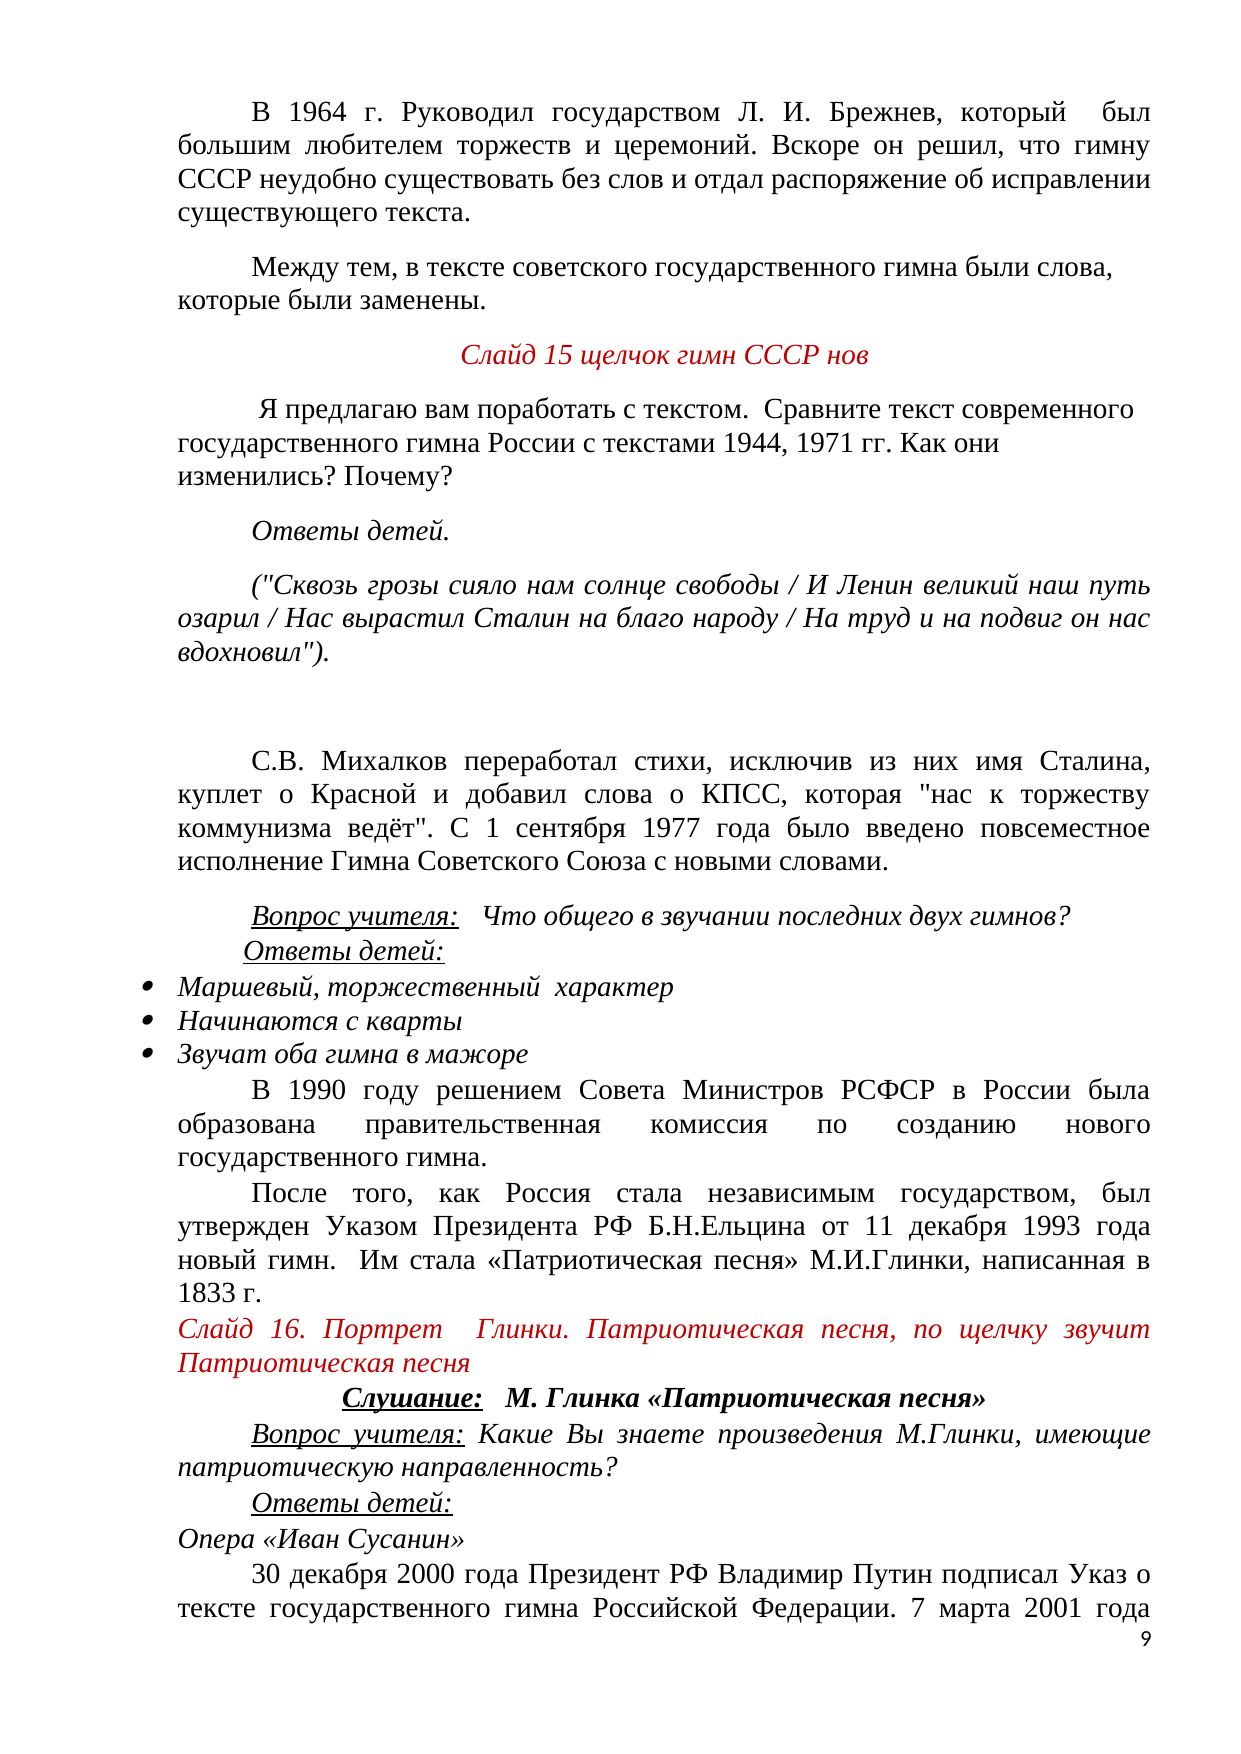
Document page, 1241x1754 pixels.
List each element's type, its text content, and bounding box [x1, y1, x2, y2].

text Ответы детей. [177, 513, 1152, 546]
list Маршевый, торжественный характер [140, 969, 1152, 1003]
text С.В. Михалков переработал стихи, исключив из них имя Сталина, куплет о Красной и добавил слова о КПСС, которая "нас к торжеству коммунизма ведёт". С 1 сентября 1977 года было введено повсеместное исполнение Гимна Советского Союза с новыми словами. [177, 743, 1152, 877]
text После того, как Россия стала независимым государством, был утвержден Указом Президента РФ Б.Н.Ельцина от 11 декабря 1993 года новый гимн. Им стала «Патриотическая песня» М.И.Глинки, написанная в 1833 г. [177, 1175, 1152, 1309]
text Ответы детей: [177, 933, 1152, 967]
list Начинаются с кварты [140, 1003, 1152, 1036]
text Слайд 16. Портрет Глинки. Патриотическая песня, по щелчку звучит Патриотическая песня [177, 1311, 1152, 1378]
text Слайд 15 щелчок гимн СССР нов [177, 337, 1152, 370]
text Ответы детей: [177, 1485, 1152, 1519]
text Вопрос учителя: Что общего в звучании последних двух гимнов? [177, 898, 1152, 931]
text ("Сквозь грозы сияло нам солнце свободы / И Ленин великий наш путь озарил / Нас вырастил Сталин на благо народу / На труд и на подвиг он нас вдохновил"). [177, 567, 1152, 668]
text В 1964 г. Руководил государством Л. И. Брежнев, который был большим любителем торжеств и церемоний. Вскоре он решил, что гимну СССР неудобно существовать без слов и отдал распоряжение об исправлении существующего текста. [177, 94, 1152, 228]
text Опера «Иван Сусанин» [177, 1521, 1152, 1554]
text Вопрос учителя: Какие Вы знаете произведения М.Глинки, имеющие патриотическую направленность? [177, 1416, 1152, 1483]
text В 1990 году решением Совета Министров РСФСР в России была образована правительственная комиссия по созданию нового государственного гимна. [177, 1072, 1152, 1173]
text Слушание: М. Глинка «Патриотическая песня» [177, 1380, 1152, 1414]
text Я предлагаю вам поработать с текстом. Сравните текст современного государственного гимна России с текстами 1944, 1971 гг. Как они изменились? Почему? [177, 391, 1152, 492]
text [177, 1556, 1152, 1623]
text Между тем, в тексте советского государственного гимна были слова, которые были заменены. [177, 249, 1152, 316]
list Звучат оба гимна в мажоре [140, 1036, 1152, 1070]
